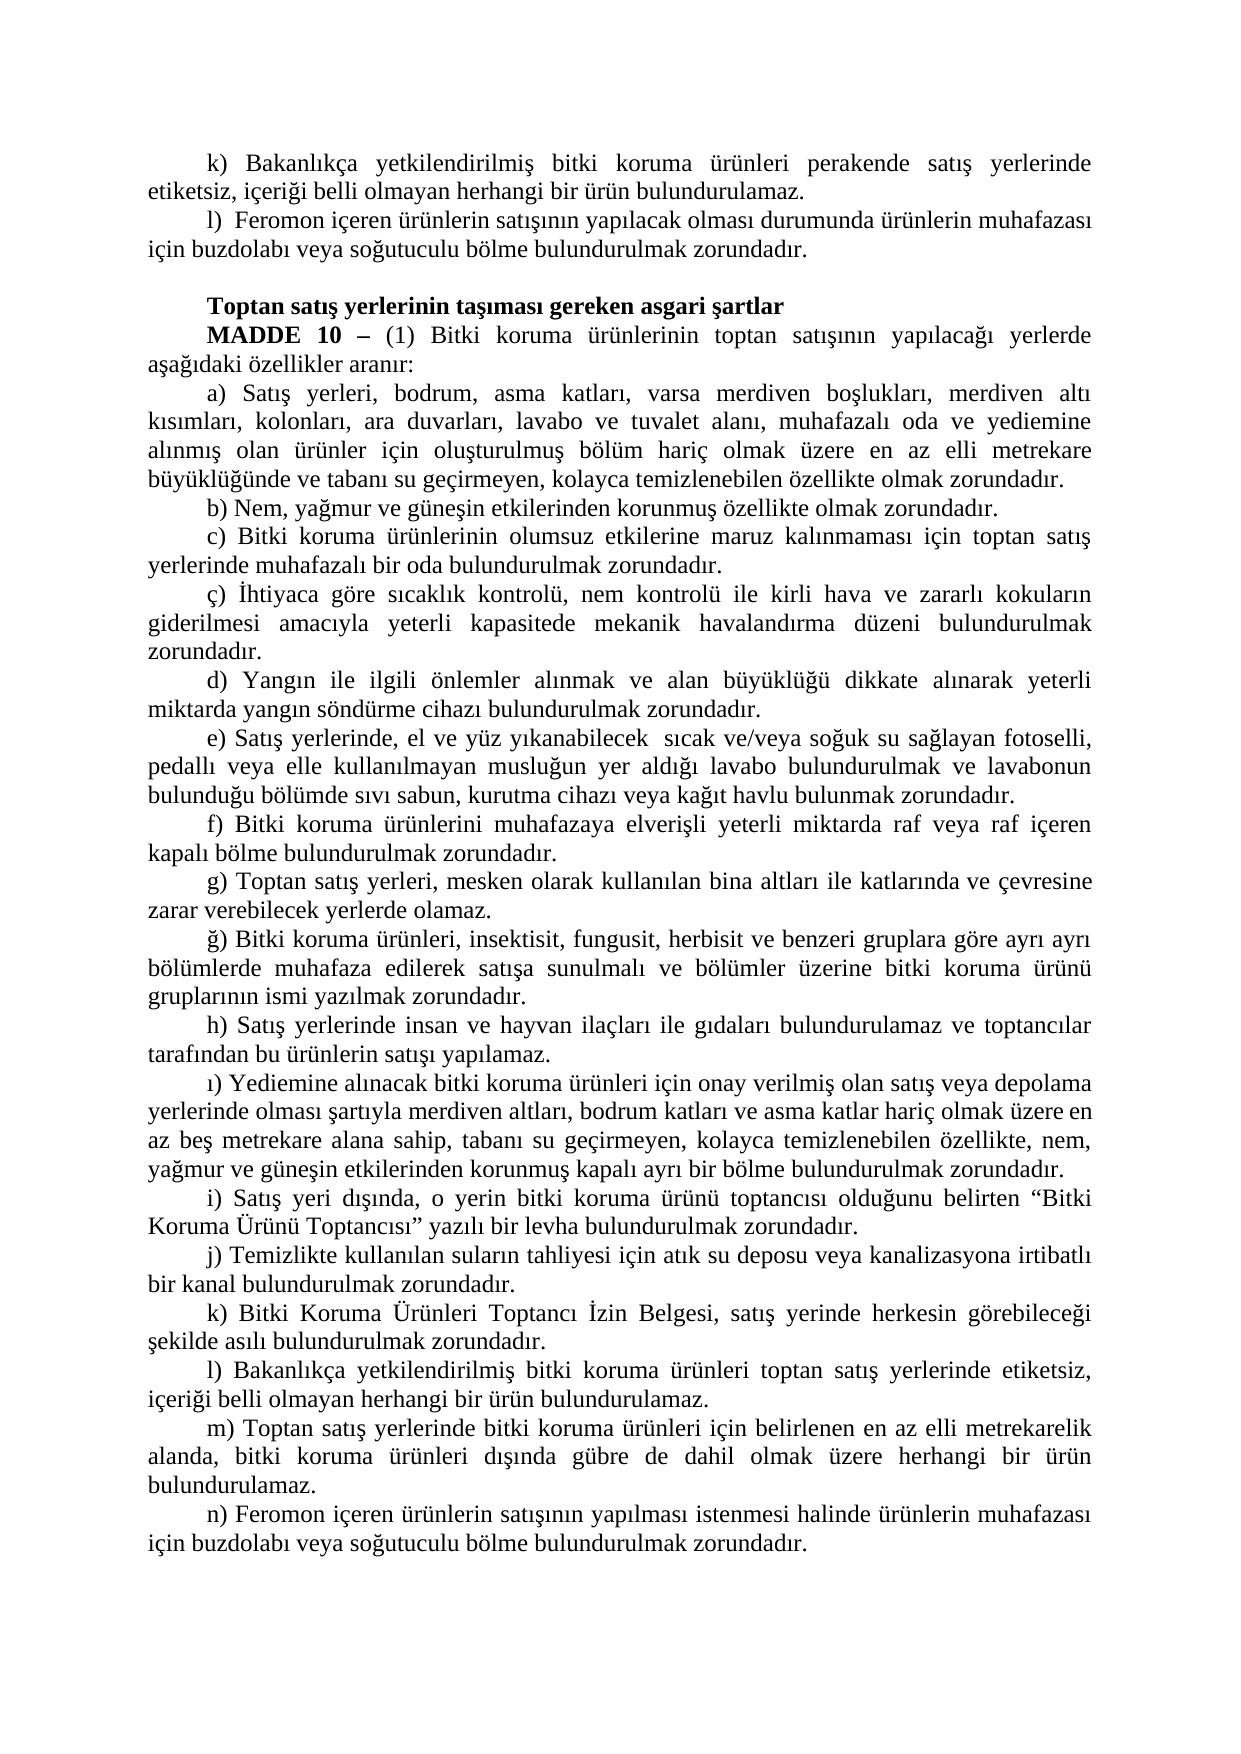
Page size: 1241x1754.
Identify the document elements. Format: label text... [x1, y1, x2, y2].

text l) Feromon içeren ürünlerin satışının yapılacak olması durumunda ürünlerin muhafazası için buzdolabı veya soğutuculu bölme bulundurulmak zorundadır. [148, 205, 1093, 263]
text c) Bitki koruma ürünlerinin olumsuz etkilerine maruz kalınmaması için toptan satış yerlerinde muhafazalı bir oda bulundurulmak zorundadır. [148, 521, 1093, 579]
text MADDE 10 – (1) Bitki koruma ürünlerinin toptan satışının yapılacağı yerlerde aşağıdaki özellikler aranır: [148, 320, 1093, 378]
text d) Yangın ile ilgili önlemler alınmak ve alan büyüklüğü dikkate alınarak yeterli miktarda yangın söndürme cihazı bulundurulmak zorundadır. [148, 665, 1093, 723]
text b) Nem, yağmur ve güneşin etkilerinden korunmuş özellikte olmak zorundadır. [148, 493, 1093, 521]
text k) Bitki Koruma Ürünleri Toptancı İzin Belgesi, satış yerinde herkesin görebileceği şekilde asılı bulundurulmak zorundadır. [148, 1298, 1093, 1355]
text i) Satış yeri dışında, o yerin bitki koruma ürünü toptancısı olduğunu belirten “Bitki Koruma Ürünü Toptancısı” yazılı bir levha bulundurulmak zorundadır. [148, 1183, 1093, 1240]
text ı) Yediemine alınacak bitki koruma ürünleri için onay verilmiş olan satış veya depolama yerlerinde olması şartıyla merdiven altları, bodrum katları ve asma katlar hariç olmak üzere en az beş metrekare alana sahip, tabanı su geçirmeyen, kolayca temizlenebilen özellikte, nem, yağmur ve güneşin etkilerinden korunmuş kapalı ayrı bir bölme bulundurulmak zorundadır. [148, 1068, 1093, 1183]
text g) Toptan satış yerleri, mesken olarak kullanılan bina altları ile katlarında ve çevresine zarar verebilecek yerlerde olamaz. [148, 866, 1093, 924]
text a) Satış yerleri, bodrum, asma katları, varsa merdiven boşlukları, merdiven altı kısımları, kolonları, ara duvarları, lavabo ve tuvalet alanı, muhafazalı oda ve yediemine alınmış olan ürünler için oluşturulmuş bölüm hariç olmak üzere en az elli metrekare büyüklüğünde ve tabanı su geçirmeyen, kolayca temizlenebilen özellikte olmak zorundadır. [148, 378, 1093, 493]
text Toptan satış yerlerinin taşıması gereken asgari şartlar [148, 291, 1093, 320]
text k) Bakanlıkça yetkilendirilmiş bitki koruma ürünleri perakende satış yerlerinde etiketsiz, içeriği belli olmayan herhangi bir ürün bulundurulamaz. [148, 148, 1093, 205]
text m) Toptan satış yerlerinde bitki koruma ürünleri için belirlenen en az elli metrekarelik alanda, bitki koruma ürünleri dışında gübre de dahil olmak üzere herhangi bir ürün bulundurulamaz. [148, 1413, 1093, 1499]
text h) Satış yerlerinde insan ve hayvan ilaçları ile gıdaları bulundurulamaz ve toptancılar tarafından bu ürünlerin satışı yapılamaz. [148, 1010, 1093, 1068]
text l) Bakanlıkça yetkilendirilmiş bitki koruma ürünleri toptan satış yerlerinde etiketsiz, içeriği belli olmayan herhangi bir ürün bulundurulamaz. [148, 1355, 1093, 1413]
text e) Satış yerlerinde, el ve yüz yıkanabilecek sıcak ve/veya soğuk su sağlayan fotoselli, pedallı veya elle kullanılmayan musluğun yer aldığı lavabo bulundurulmak ve lavabonun bulunduğu bölümde sıvı sabun, kurutma cihazı veya kağıt havlu bulunmak zorundadır. [148, 723, 1093, 809]
text ğ) Bitki koruma ürünleri, insektisit, fungusit, herbisit ve benzeri gruplara göre ayrı ayrı bölümlerde muhafaza edilerek satışa sunulmalı ve bölümler üzerine bitki koruma ürünü gruplarının ismi yazılmak zorundadır. [148, 924, 1093, 1010]
text j) Temizlikte kullanılan suların tahliyesi için atık su deposu veya kanalizasyona irtibatlı bir kanal bulundurulmak zorundadır. [148, 1240, 1093, 1298]
text n) Feromon içeren ürünlerin satışının yapılması istenmesi halinde ürünlerin muhafazası için buzdolabı veya soğutuculu bölme bulundurulmak zorundadır. [148, 1499, 1093, 1556]
text f) Bitki koruma ürünlerini muhafazaya elverişli yeterli miktarda raf veya raf içeren kapalı bölme bulundurulmak zorundadır. [148, 809, 1093, 866]
text ç) İhtiyaca göre sıcaklık kontrolü, nem kontrolü ile kirli hava ve zararlı kokuların giderilmesi amacıyla yeterli kapasitede mekanik havalandırma düzeni bulundurulmak zorundadır. [148, 579, 1093, 665]
